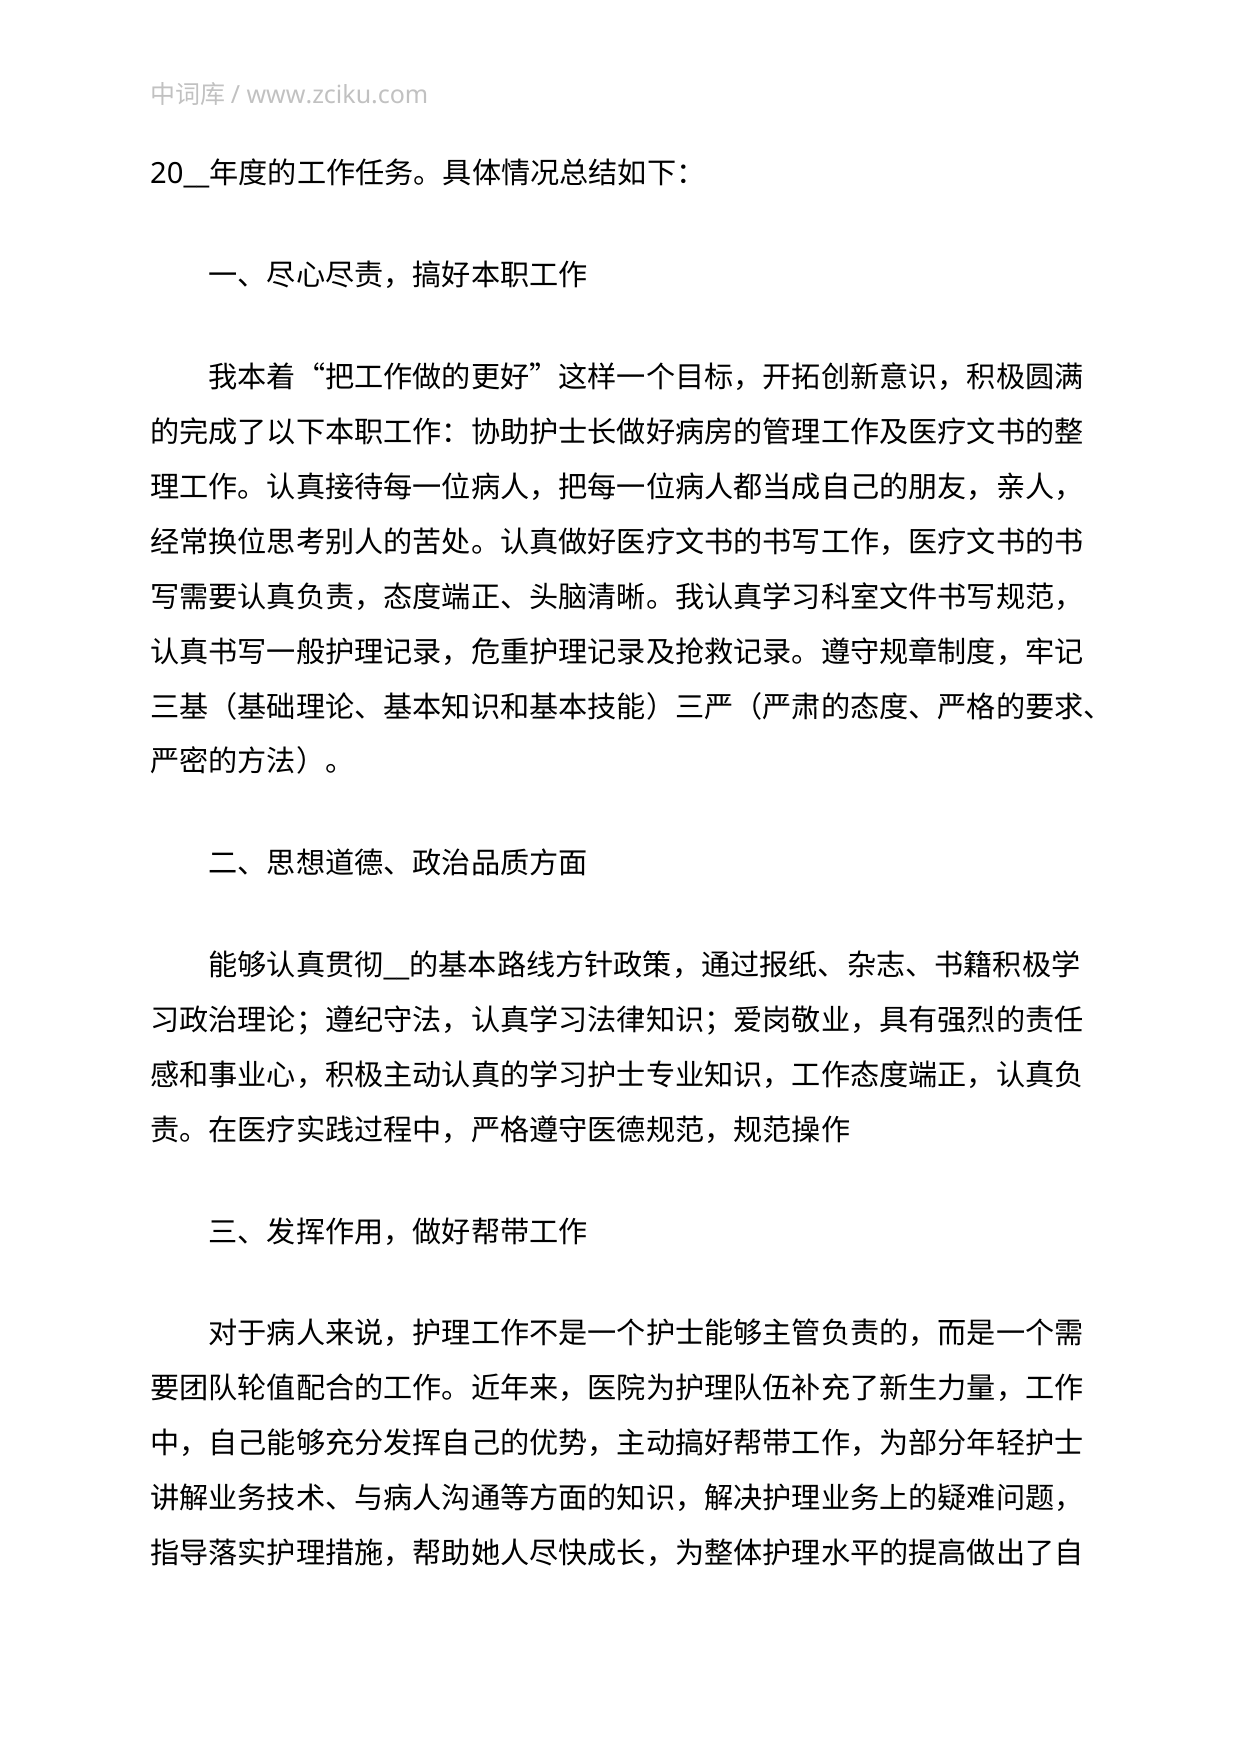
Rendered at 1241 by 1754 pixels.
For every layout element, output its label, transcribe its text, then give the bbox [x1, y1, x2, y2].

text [150, 150, 1090, 192]
text 三、发挥作用，做好帮带工作 [150, 1208, 1090, 1250]
text 二、思想道德、政治品质方面 [150, 840, 1090, 882]
text 我本着“把工作做的更好”这样一个目标，开拓创新意识，积极圆满的完成了以下本职工作：协助护士长做好病房的管理工作及医疗文书的整理工作。认真接待每一位病人，把每一位病人都当成自己的朋友，亲人，经常换位思考别人的苦处。认真做好医疗文书的书写工作，医疗文书的书写需要认真负责，态度端正、头脑清晰。我认真学习科室文件书写规范，认真书写一般护理记录，危重护理记录及抢救记录。遵守规章制度，牢记三基（基础理论、基本知识和基本技能）三严（严肃的态度、严格的要求、严密的方法）。 [150, 354, 1090, 780]
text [150, 1310, 1090, 1572]
text 能够认真贯彻__的基本路线方针政策，通过报纸、杂志、书籍积极学习政治理论；遵纪守法，认真学习法律知识；爱岗敬业，具有强烈的责任感和事业心，积极主动认真的学习护士专业知识，工作态度端正，认真负责。在医疗实践过程中，严格遵守医德规范，规范操作 [150, 942, 1090, 1149]
text 一、尽心尽责，搞好本职工作 [150, 252, 1090, 294]
